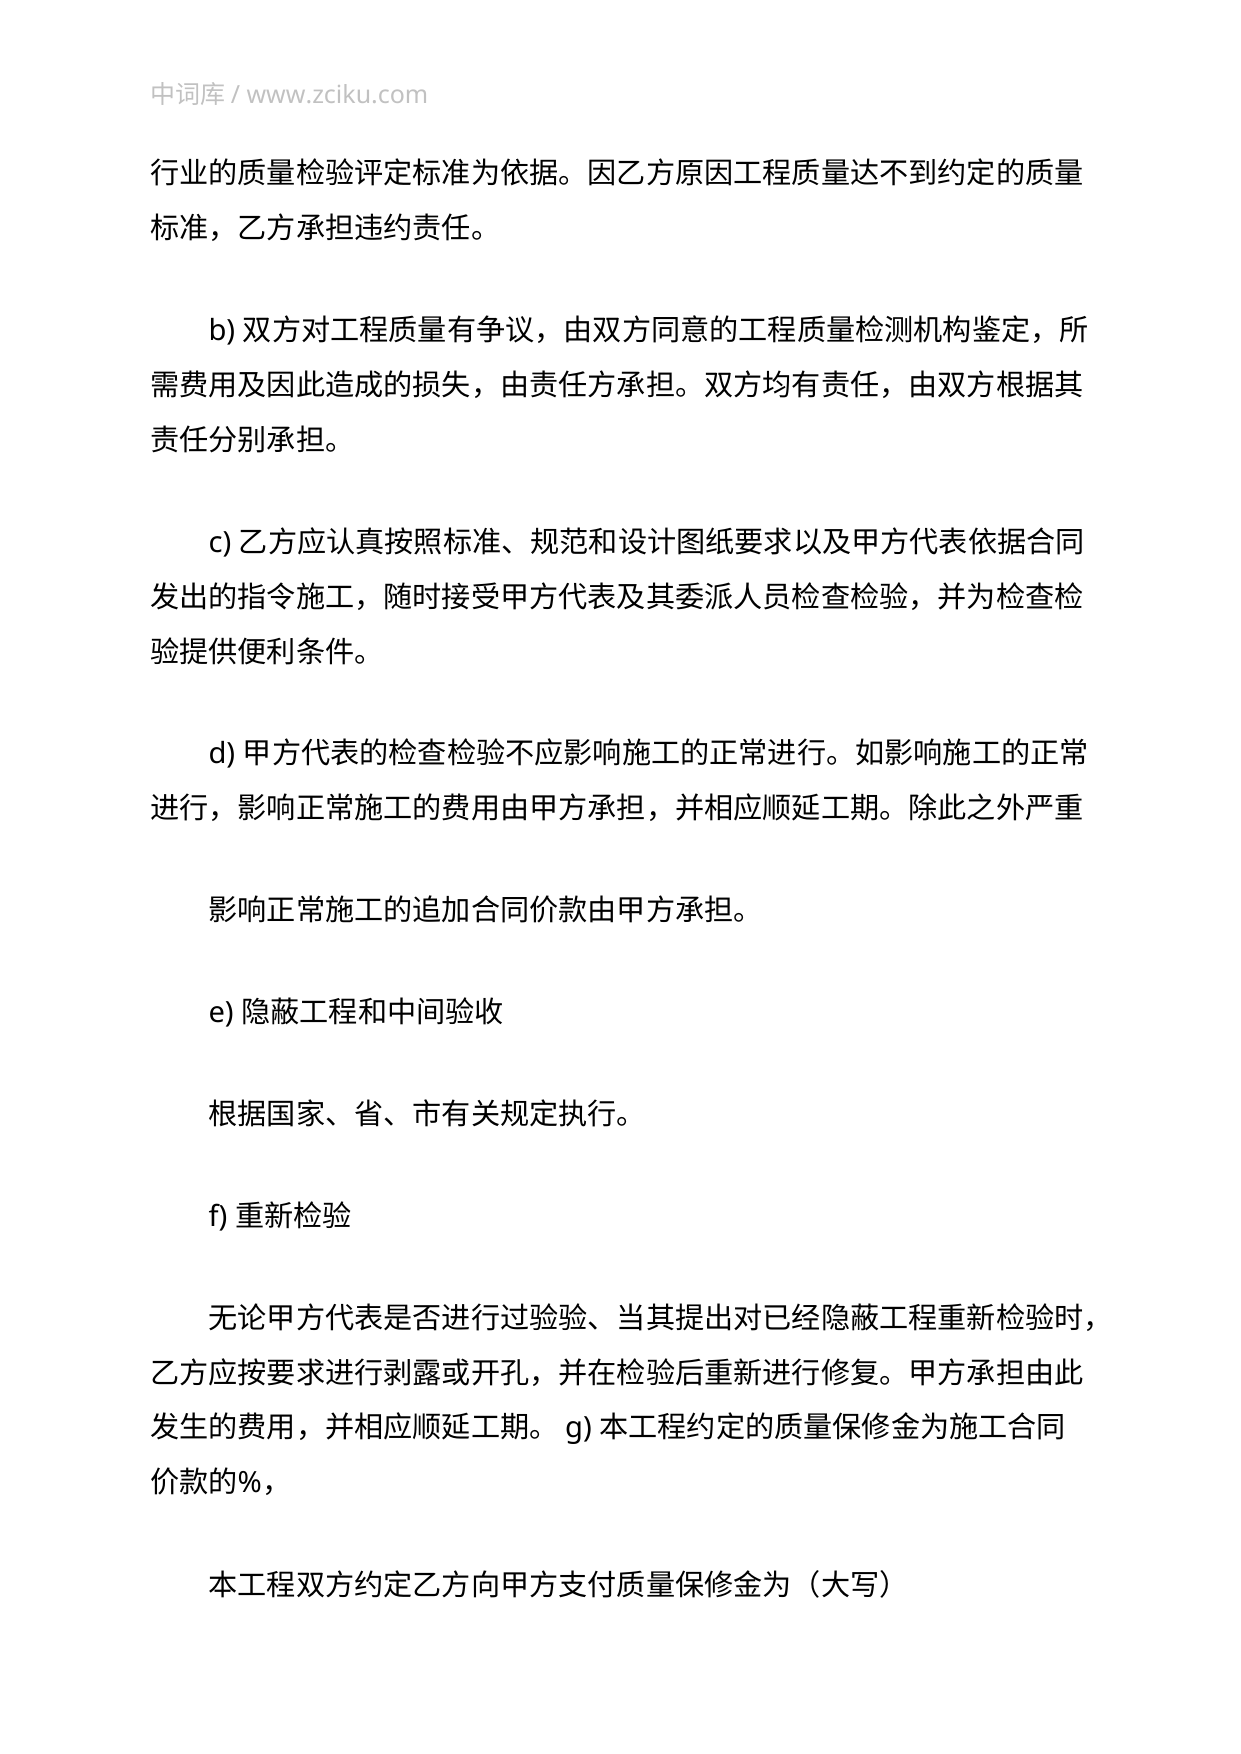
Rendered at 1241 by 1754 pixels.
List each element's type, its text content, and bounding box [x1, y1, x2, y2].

text 本工程双方约定乙方向甲方支付质量保修金为（大写） [150, 1561, 1090, 1603]
text e) 隐蔽工程和中间验收 [150, 988, 1090, 1031]
text 根据国家、省、市有关规定执行。 [150, 1091, 1090, 1133]
text 无论甲方代表是否进行过验验、当其提出对已经隐蔽工程重新检验时，乙方应按要求进行剥露或开孔，并在检验后重新进行修复。甲方承担由此发生的费用，并相应顺延工期。 g) 本工程约定的质量保修金为施工合同价款的%， [150, 1294, 1090, 1501]
text f) 重新检验 [150, 1192, 1090, 1235]
text 影响正常施工的追加合同价款由甲方承担。 [150, 887, 1090, 929]
text b) 双方对工程质量有争议，由双方同意的工程质量检测机构鉴定，所需费用及因此造成的损失，由责任方承担。双方均有责任，由双方根据其责任分别承担。 [150, 307, 1090, 459]
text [150, 150, 1090, 247]
text d) 甲方代表的检查检验不应影响施工的正常进行。如影响施工的正常进行，影响正常施工的费用由甲方承担，并相应顺延工期。除此之外严重 [150, 730, 1090, 827]
text c) 乙方应认真按照标准、规范和设计图纸要求以及甲方代表依据合同发出的指令施工，随时接受甲方代表及其委派人员检查检验，并为检查检验提供便利条件。 [150, 518, 1090, 671]
